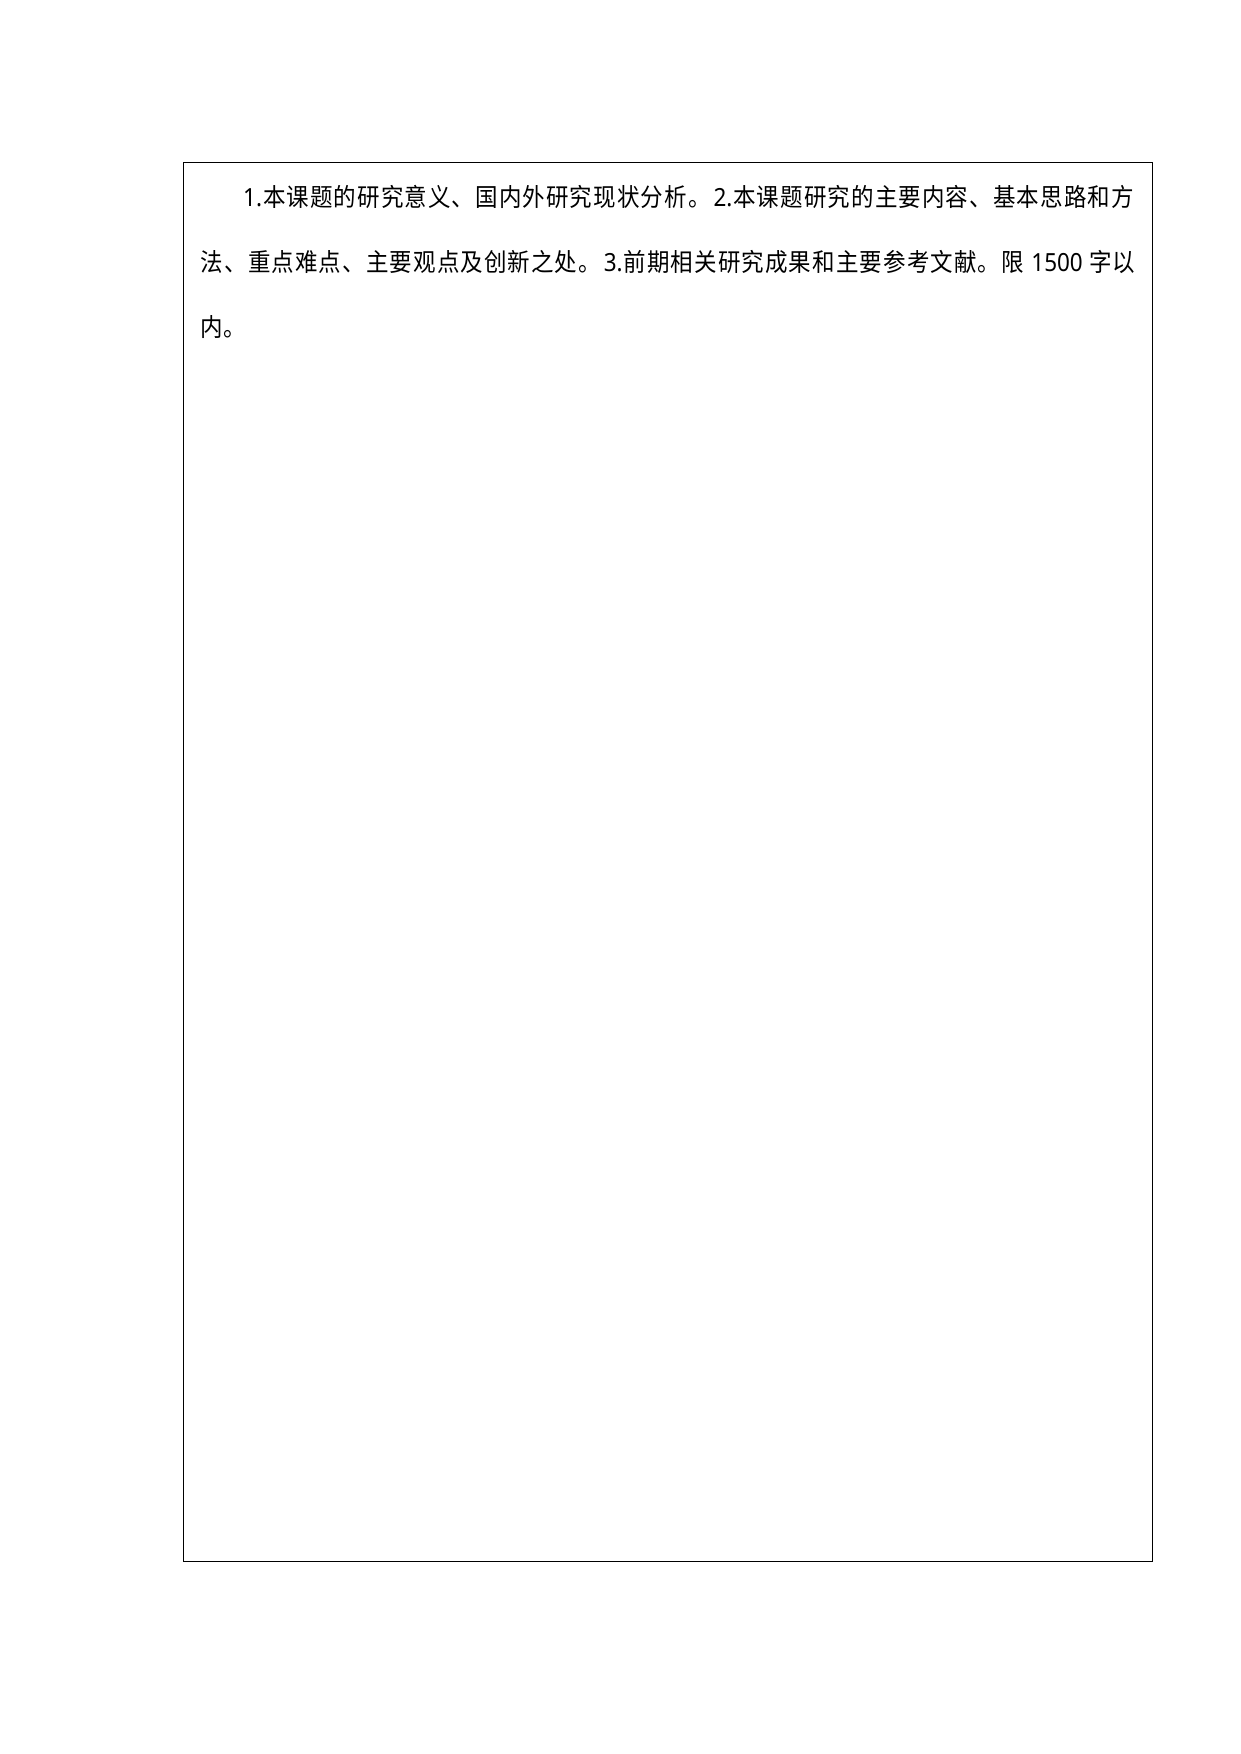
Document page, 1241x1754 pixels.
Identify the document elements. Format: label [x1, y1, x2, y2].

table_header [184, 163, 1152, 1561]
